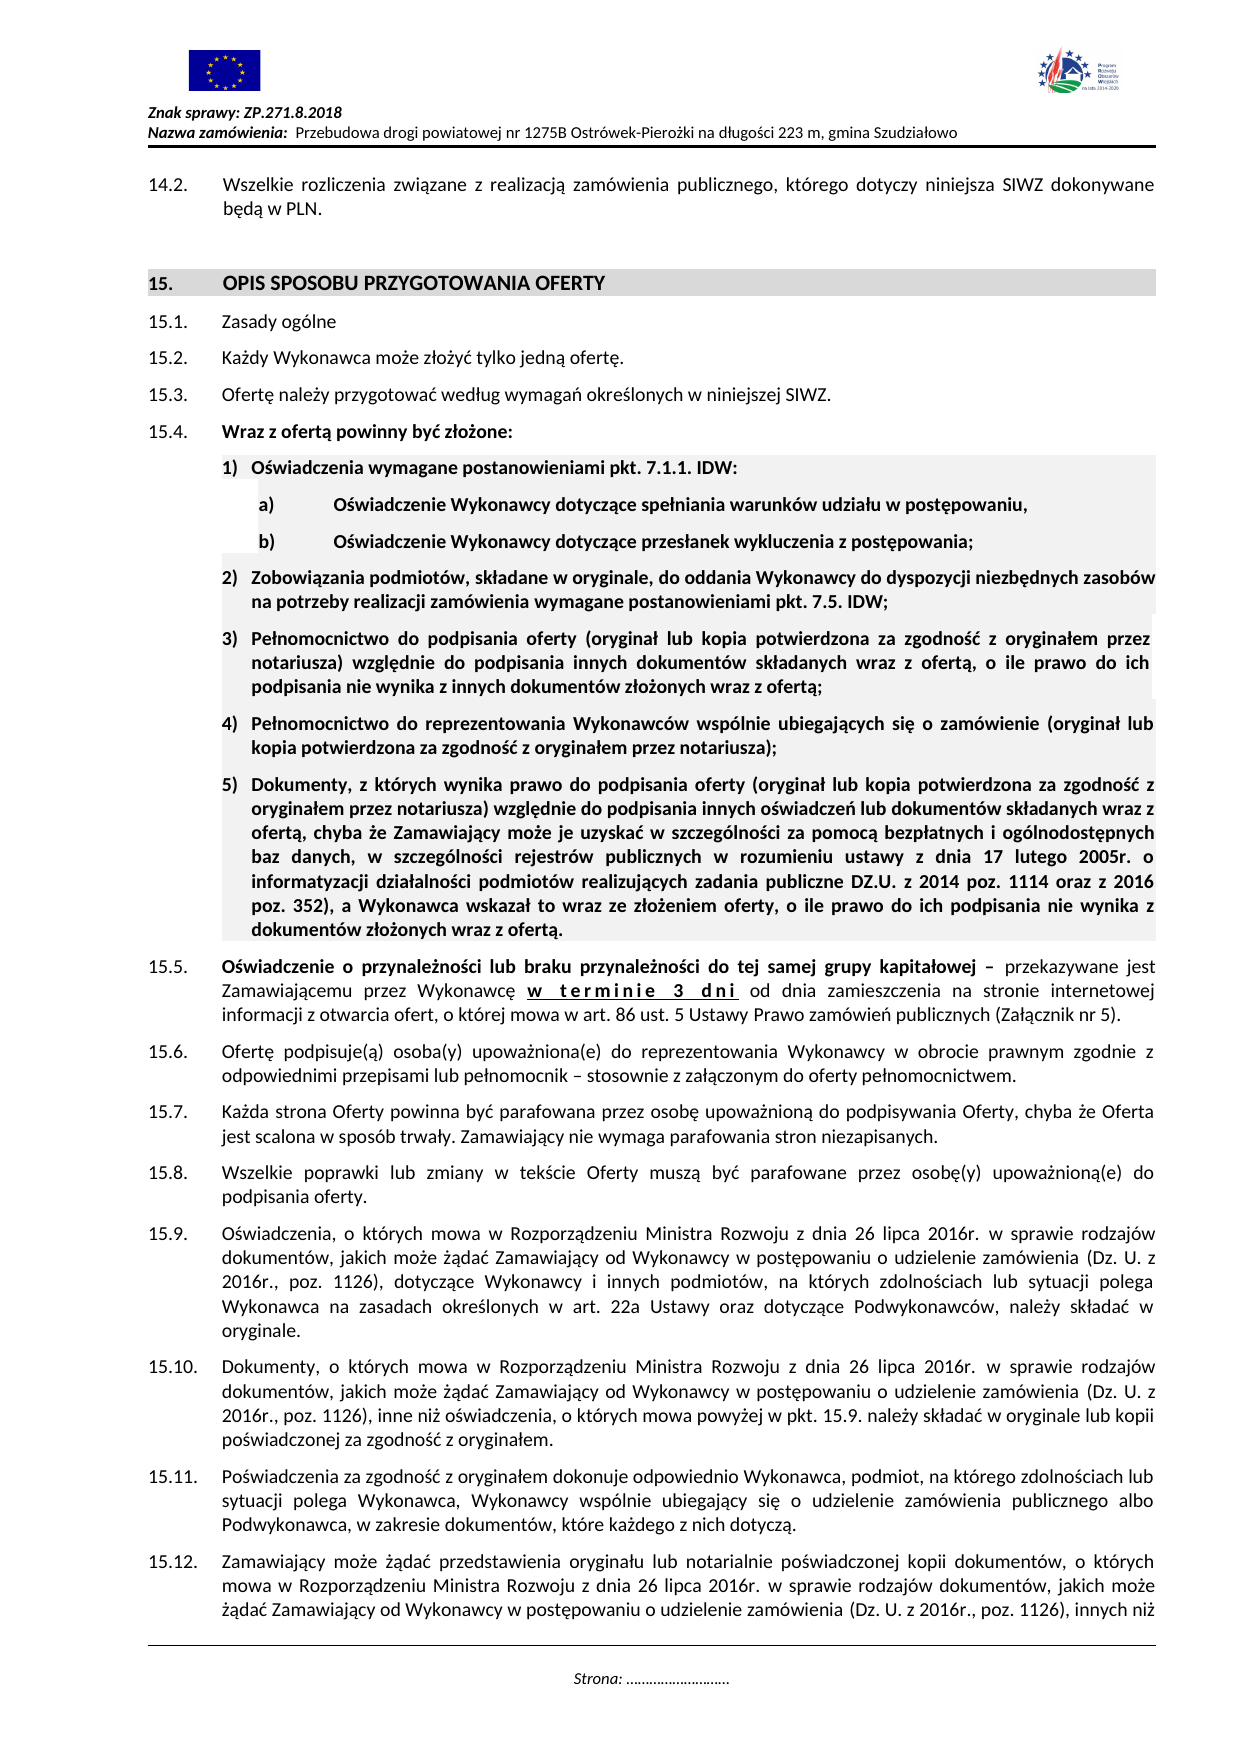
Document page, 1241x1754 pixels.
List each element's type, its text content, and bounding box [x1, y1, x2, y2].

text 15.2. Każdy Wykonawca może złożyć tylko jedną ofertę. [148, 345, 1156, 369]
text 15.7. Każda strona Oferty powinna być parafowana przez osobę upoważnioną do podpisywania Oferty, chyba że Oferta jest scalona w sposób trwały. Zamawiający nie wymaga parafowania stron niezapisanych. [148, 1099, 1156, 1148]
list Pełnomocnictwo do reprezentowania Wykonawców wspólnie ubiegających się o zamówienie (oryginał lub kopia potwierdzona za zgodność z oryginałem przez notariusza); [222, 711, 1156, 759]
text 15.1. Zasady ogólne [148, 309, 1156, 333]
text 15.11. Poświadczenia za zgodność z oryginałem dokonuje odpowiednio Wykonawca, podmiot, na którego zdolnościach lub sytuacji polega Wykonawca, Wykonawcy wspólnie ubiegający się o udzielenie zamówienia publicznego albo Podwykonawca, w zakresie dokumentów, które każdego z nich dotyczą. [148, 1464, 1156, 1536]
text 15.3. Ofertę należy przygotować według wymagań określonych w niniejszej SIWZ. [148, 382, 1156, 406]
list Pełnomocnictwo do podpisania oferty (oryginał lub kopia potwierdzona za zgodność z oryginałem przez notariusza) względnie do podpisania innych dokumentów składanych wraz z ofertą, o ile prawo do ich podpisania nie wynika z innych dokumentów złożonych wraz z ofertą; [222, 626, 1152, 699]
text 15.9. Oświadczenia, o których mowa w Rozporządzeniu Ministra Rozwoju z dnia 26 lipca 2016r. w sprawie rodzajów dokumentów, jakich może żądać Zamawiający od Wykonawcy w postępowaniu o udzielenie zamówienia (Dz. U. z 2016r., poz. 1126), dotyczące Wykonawcy i innych podmiotów, na których zdolnościach lub sytuacji polega Wykonawca na zasadach określonych w art. 22a Ustawy oraz dotyczące Podwykonawców, należy składać w oryginale. [148, 1221, 1156, 1342]
text 15.6. Ofertę podpisuje(ą) osoba(y) upoważniona(e) do reprezentowania Wykonawcy w obrocie prawnym zgodnie z odpowiednimi przepisami lub pełnomocnik – stosownie z załączonym do oferty pełnomocnictwem. [148, 1039, 1156, 1087]
text 15.4. Wraz z ofertą powinny być złożone: [148, 419, 1156, 443]
list Zobowiązania podmiotów, składane w oryginale, do oddania Wykonawcy do dyspozycji niezbędnych zasobów na potrzeby realizacji zamówienia wymagane postanowieniami pkt. 7.5. IDW; [222, 565, 1156, 614]
list Oświadczenia wymagane postanowieniami pkt. 7.1.1. IDW: [222, 455, 1156, 479]
subtitle Opis sposobu przygotowania oferty [148, 269, 1156, 296]
list Oświadczenie Wykonawcy dotyczące przesłanek wykluczenia z postępowania; [258, 529, 1156, 553]
text 15.8. Wszelkie poprawki lub zmiany w tekście Oferty muszą być parafowane przez osobę(y) upoważnioną(e) do podpisania oferty. [148, 1160, 1156, 1209]
list Dokumenty, z których wynika prawo do podpisania oferty (oryginał lub kopia potwierdzona za zgodność z oryginałem przez notariusza) względnie do podpisania innych oświadczeń lub dokumentów składanych wraz z ofertą, chyba że Zamawiający może je uzyskać w szczególności za pomocą bezpłatnych i ogólnodostępnych baz danych, w szczególności rejestrów publicznych w rozumieniu ustawy z dnia 17 lutego 2005r. o informatyzacji działalności podmiotów realizujących zadania publiczne DZ.U. z 2014 poz. 1114 oraz z 2016 poz. 352), a Wykonawca wskazał to wraz ze złożeniem oferty, o ile prawo do ich podpisania nie wynika z dokumentów złożonych wraz z ofertą. [222, 772, 1156, 941]
list Oświadczenie Wykonawcy dotyczące spełniania warunków udziału w postępowaniu, [258, 492, 1156, 516]
picture [188, 50, 261, 91]
text 15.5. Oświadczenie o przynależności lub braku przynależności do tej samej grupy kapitałowej – przekazywane jest Zamawiającemu przez Wykonawcę w terminie 3 dni od dnia zamieszczenia na stronie internetowej informacji z otwarcia ofert, o której mowa w art. 86 ust. 5 Ustawy Prawo zamówień publicznych (Załącznik nr 5). [148, 954, 1156, 1026]
text 14.2. Wszelkie rozliczenia związane z realizacją zamówienia publicznego, którego dotyczy niniejsza SIWZ dokonywane będą w PLN. [148, 172, 1156, 220]
text 15.10. Dokumenty, o których mowa w Rozporządzeniu Ministra Rozwoju z dnia 26 lipca 2016r. w sprawie rodzajów dokumentów, jakich może żądać Zamawiający od Wykonawcy w postępowaniu o udzielenie zamówienia (Dz. U. z 2016r., poz. 1126), inne niż oświadczenia, o których mowa powyżej w pkt. 15.9. należy składać w oryginale lub kopii poświadczonej za zgodność z oryginałem. [148, 1354, 1156, 1451]
